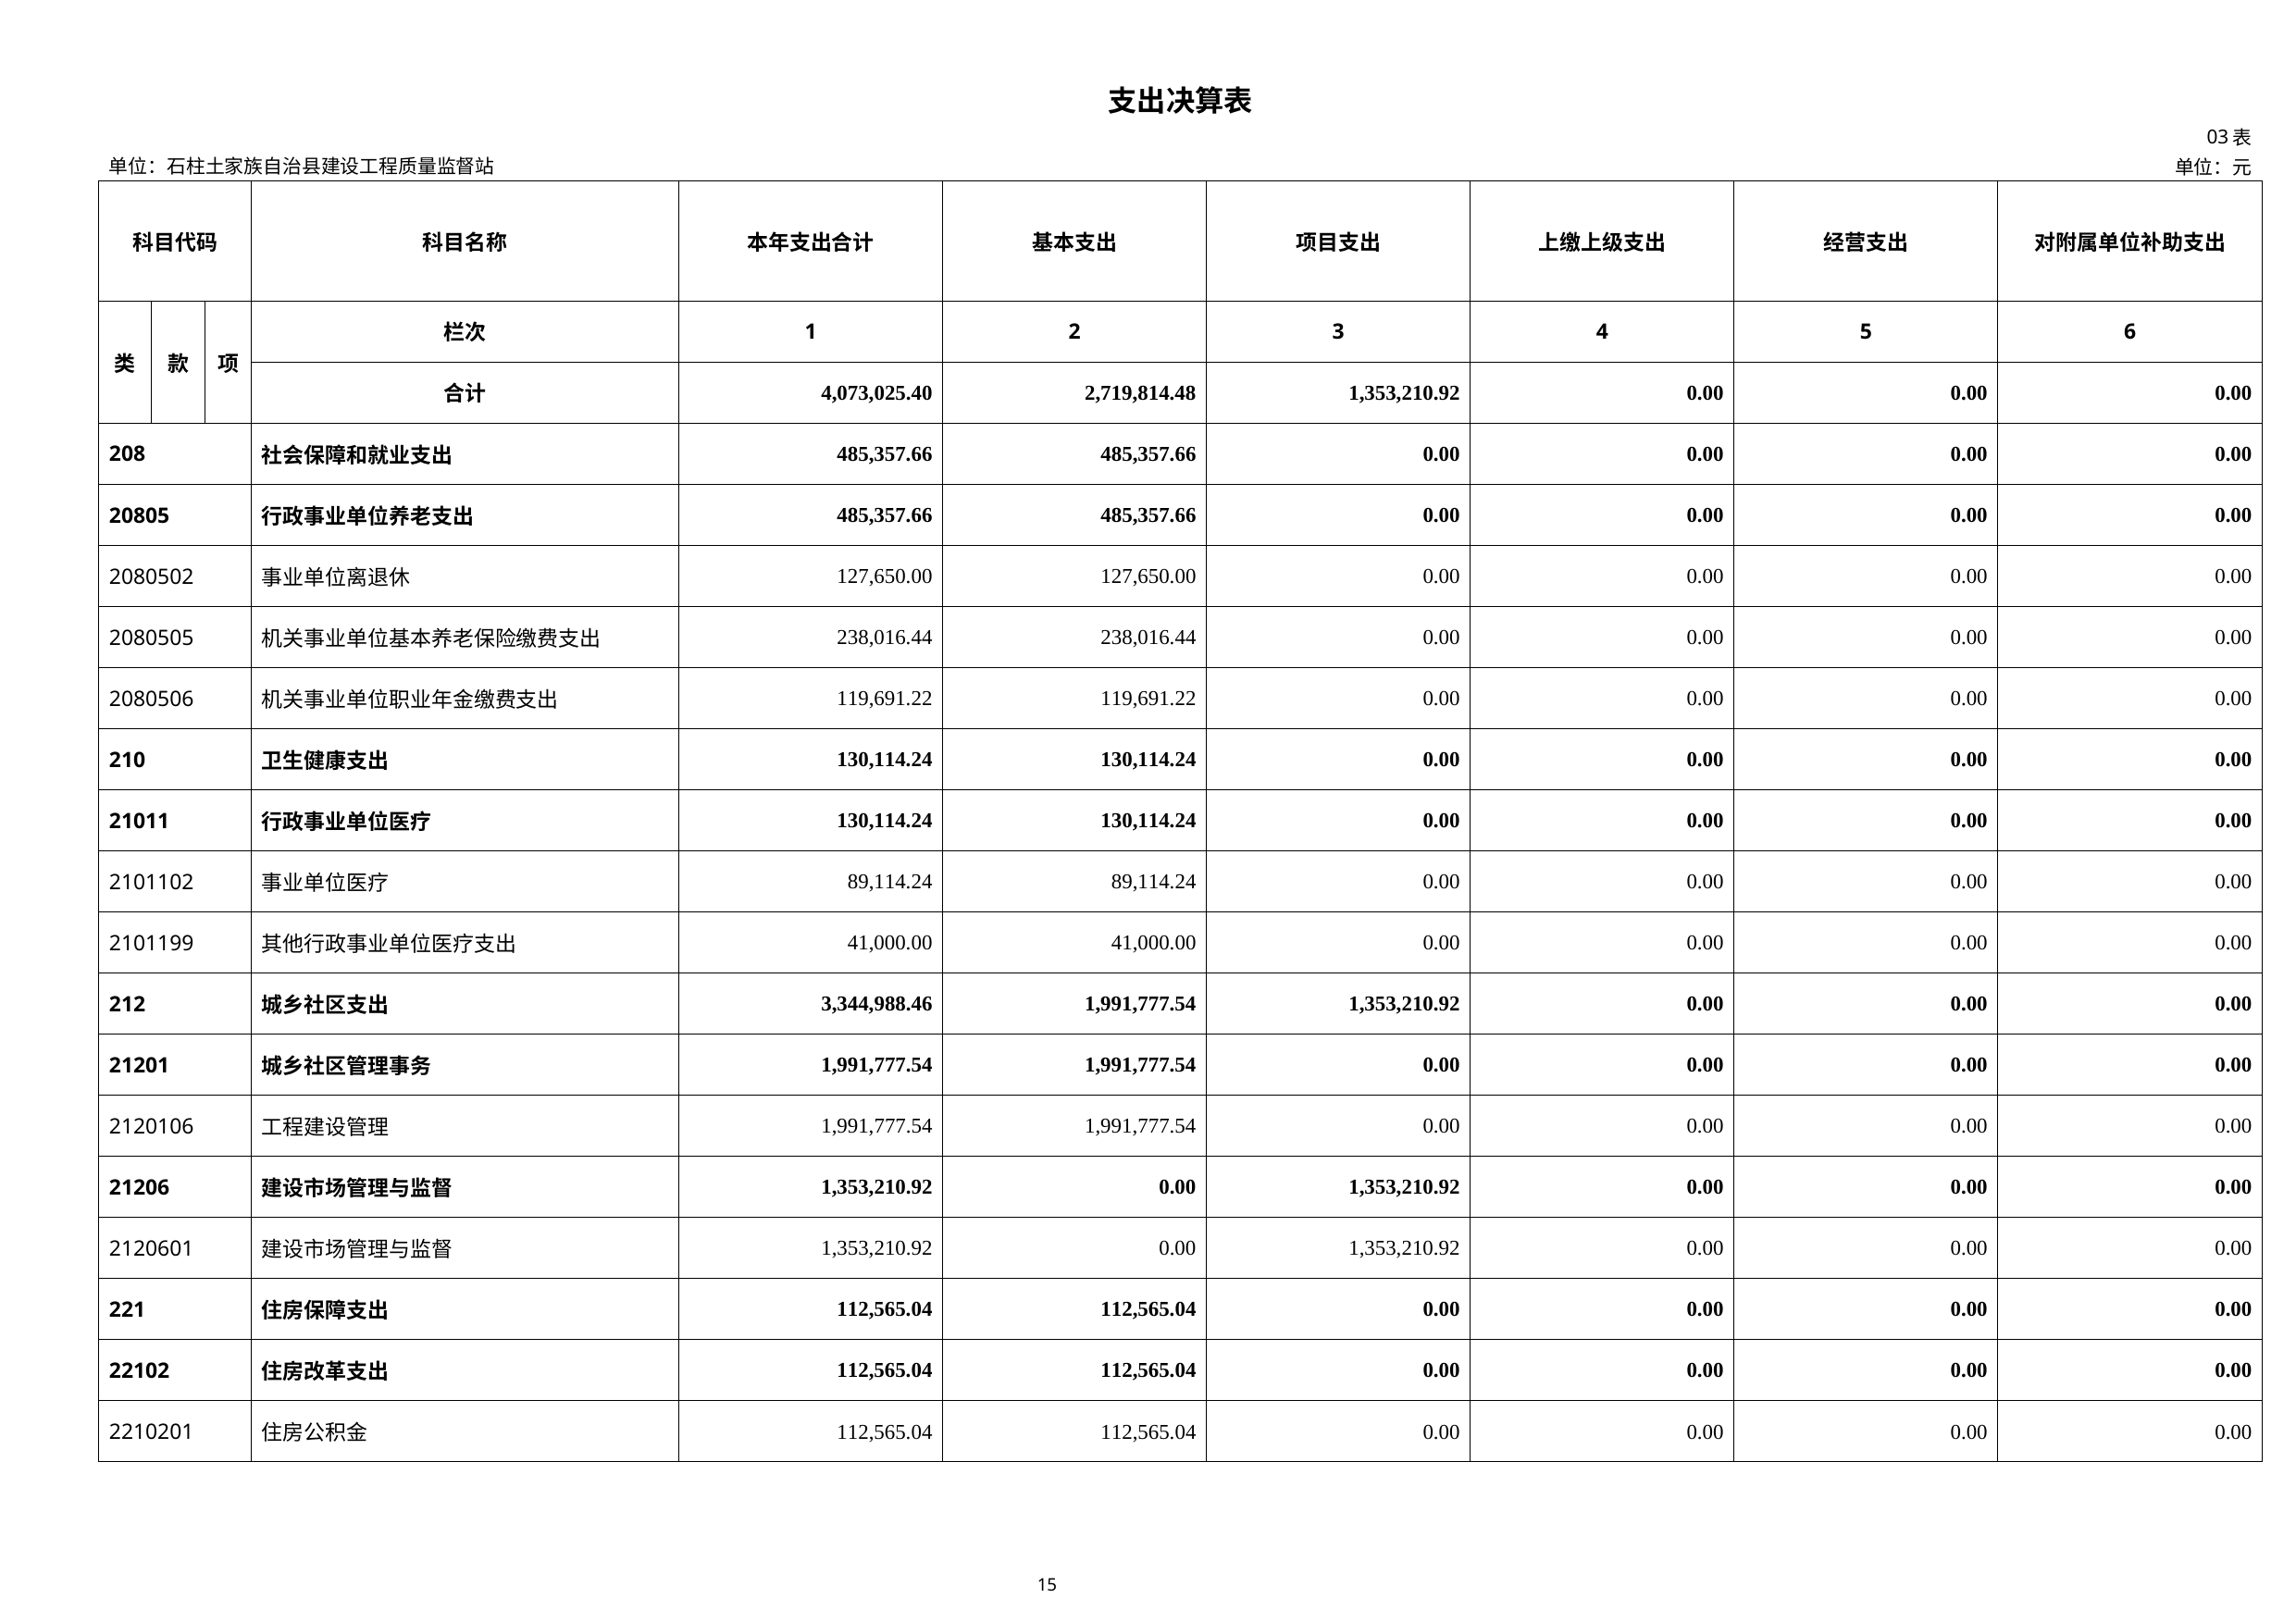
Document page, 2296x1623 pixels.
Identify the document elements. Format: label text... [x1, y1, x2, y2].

table_cell 城乡社区管理事务 [252, 1035, 678, 1095]
table_cell 2080505 [99, 607, 251, 667]
table_cell 0.00 [1734, 1340, 1997, 1400]
table_cell 0.00 [1998, 424, 2262, 484]
table_cell 1,353,210.92 [1207, 363, 1470, 423]
table_cell 238,016.44 [943, 607, 1206, 667]
table_cell 0.00 [1471, 851, 1733, 911]
table_cell 单位：石柱土家族自治县建设工程质量监督站 [98, 120, 1998, 180]
table_cell 130,114.24 [943, 729, 1206, 789]
table_cell 0.00 [1998, 729, 2262, 789]
table_cell 0.00 [1734, 1218, 1997, 1278]
table_cell 1,353,210.92 [679, 1157, 942, 1217]
table_cell 0.00 [1207, 546, 1470, 606]
table_cell 5 [1734, 302, 1997, 362]
table_cell 0.00 [1998, 1279, 2262, 1339]
table_cell 0.00 [1734, 973, 1997, 1034]
table_cell 单位：元 [1998, 150, 2262, 180]
table_cell 21011 [99, 790, 251, 850]
table_cell 0.00 [1207, 607, 1470, 667]
table_cell 112,565.04 [679, 1401, 942, 1461]
table_cell 0.00 [1207, 851, 1470, 911]
table_cell 21206 [99, 1157, 251, 1217]
table_cell 工程建设管理 [252, 1096, 678, 1156]
table_cell 485,357.66 [943, 485, 1206, 545]
table_cell 0.00 [1207, 485, 1470, 545]
table_cell 0.00 [1471, 729, 1733, 789]
table_cell 89,114.24 [679, 851, 942, 911]
table_cell 其他行政事业单位医疗支出 [252, 912, 678, 973]
table_cell 112,565.04 [679, 1340, 942, 1400]
table_cell 事业单位医疗 [252, 851, 678, 911]
table_cell 112,565.04 [943, 1279, 1206, 1339]
table_cell 1,353,210.92 [1207, 973, 1470, 1034]
table_cell 机关事业单位职业年金缴费支出 [252, 668, 678, 728]
table_cell 1,991,777.54 [679, 1096, 942, 1156]
table_cell 0.00 [1734, 668, 1997, 728]
table_cell 0.00 [1471, 1340, 1733, 1400]
table_cell 事业单位离退休 [252, 546, 678, 606]
table_cell 89,114.24 [943, 851, 1206, 911]
table_cell 0.00 [1998, 363, 2262, 423]
table_cell 经营支出 [1734, 181, 1997, 300]
table_cell 2,719,814.48 [943, 363, 1206, 423]
table_cell 类 [99, 302, 151, 423]
table_cell 0.00 [1207, 912, 1470, 973]
table_cell 0.00 [1998, 485, 2262, 545]
table_cell 0.00 [1998, 1218, 2262, 1278]
table_cell 住房改革支出 [252, 1340, 678, 1400]
table_cell 3,344,988.46 [679, 973, 942, 1034]
table_cell 2101199 [99, 912, 251, 973]
table_cell 款 [152, 302, 205, 423]
table_cell 0.00 [1734, 1035, 1997, 1095]
table_cell 22102 [99, 1340, 251, 1400]
table_cell 0.00 [1471, 1157, 1733, 1217]
table_cell 6 [1998, 302, 2262, 362]
table_cell 0.00 [1998, 790, 2262, 850]
table_cell 0.00 [1998, 851, 2262, 911]
table_cell 127,650.00 [943, 546, 1206, 606]
table_cell 1,991,777.54 [943, 1035, 1206, 1095]
table_cell 项目支出 [1207, 181, 1470, 300]
table_cell 0.00 [943, 1157, 1206, 1217]
table_cell 41,000.00 [943, 912, 1206, 973]
table_cell 1,353,210.92 [679, 1218, 942, 1278]
table_cell 0.00 [1207, 1035, 1470, 1095]
table_cell 2210201 [99, 1401, 251, 1461]
table_cell 0.00 [1207, 1401, 1470, 1461]
table_cell 行政事业单位养老支出 [252, 485, 678, 545]
table_cell 1,353,210.92 [1207, 1157, 1470, 1217]
table_cell 112,565.04 [943, 1401, 1206, 1461]
table_cell 0.00 [1734, 912, 1997, 973]
table_cell 住房保障支出 [252, 1279, 678, 1339]
table_cell 0.00 [1471, 912, 1733, 973]
table_cell 20805 [99, 485, 251, 545]
table_cell 0.00 [1471, 607, 1733, 667]
table_cell 221 [99, 1279, 251, 1339]
table_cell 208 [99, 424, 251, 484]
table_cell 485,357.66 [943, 424, 1206, 484]
table_cell 对附属单位补助支出 [1998, 181, 2262, 300]
table_cell 119,691.22 [943, 668, 1206, 728]
table_cell 0.00 [1998, 668, 2262, 728]
table_cell 21201 [99, 1035, 251, 1095]
table_cell 0.00 [1734, 1401, 1997, 1461]
table_cell 0.00 [1998, 912, 2262, 973]
table_cell 0.00 [1734, 363, 1997, 423]
table_cell 238,016.44 [679, 607, 942, 667]
table_cell 41,000.00 [679, 912, 942, 973]
table_cell 社会保障和就业支出 [252, 424, 678, 484]
table_cell 0.00 [1207, 668, 1470, 728]
table_cell 4,073,025.40 [679, 363, 942, 423]
table_cell 0.00 [1471, 485, 1733, 545]
table_cell 2120601 [99, 1218, 251, 1278]
table_cell 0.00 [1207, 1096, 1470, 1156]
table_cell 0.00 [1998, 546, 2262, 606]
table_cell 0.00 [1998, 1035, 2262, 1095]
table_cell 0.00 [1207, 729, 1470, 789]
table_cell 0.00 [1471, 790, 1733, 850]
table_cell 建设市场管理与监督 [252, 1157, 678, 1217]
table_cell 本年支出合计 [679, 181, 942, 300]
table_cell 0.00 [1998, 1096, 2262, 1156]
table_cell 项 [205, 302, 251, 423]
table_cell 住房公积金 [252, 1401, 678, 1461]
table_cell 2080502 [99, 546, 251, 606]
table_cell 0.00 [1471, 1401, 1733, 1461]
table_cell 0.00 [1471, 1096, 1733, 1156]
table_cell 0.00 [1471, 668, 1733, 728]
table_cell 卫生健康支出 [252, 729, 678, 789]
table_cell 0.00 [1471, 546, 1733, 606]
table_cell 127,650.00 [679, 546, 942, 606]
table_cell 4 [1471, 302, 1733, 362]
table_cell 0.00 [1734, 1279, 1997, 1339]
table_cell 0.00 [1998, 1340, 2262, 1400]
table_cell 1,991,777.54 [943, 973, 1206, 1034]
table_cell 栏次 [252, 302, 678, 362]
table_cell 合计 [252, 363, 678, 423]
table_cell 0.00 [1207, 424, 1470, 484]
table_cell 112,565.04 [679, 1279, 942, 1339]
table_cell 0.00 [1998, 607, 2262, 667]
table_cell 2120106 [99, 1096, 251, 1156]
table_cell 130,114.24 [679, 729, 942, 789]
table_cell 0.00 [1734, 485, 1997, 545]
table_cell 112,565.04 [943, 1340, 1206, 1400]
table_cell 2101102 [99, 851, 251, 911]
table_cell 0.00 [1734, 790, 1997, 850]
table_cell 130,114.24 [943, 790, 1206, 850]
table_cell 0.00 [1207, 1340, 1470, 1400]
table_cell 0.00 [1471, 363, 1733, 423]
table_cell 0.00 [943, 1218, 1206, 1278]
table_cell 0.00 [1734, 424, 1997, 484]
table_cell 0.00 [1471, 973, 1733, 1034]
table_cell 0.00 [1207, 790, 1470, 850]
table_cell 03表 [1998, 120, 2262, 150]
table_cell 0.00 [1998, 1157, 2262, 1217]
table_cell 0.00 [1734, 1157, 1997, 1217]
table_cell 0.00 [1471, 1218, 1733, 1278]
table_cell 0.00 [1471, 1279, 1733, 1339]
table_cell 2 [943, 302, 1206, 362]
table_cell 科目名称 [252, 181, 678, 300]
table_cell 基本支出 [943, 181, 1206, 300]
table_cell 3 [1207, 302, 1470, 362]
table_cell 210 [99, 729, 251, 789]
table_cell 0.00 [1207, 1279, 1470, 1339]
table_cell 1 [679, 302, 942, 362]
table_header 支出决算表 [98, 60, 2262, 119]
table_cell 1,991,777.54 [943, 1096, 1206, 1156]
table_cell 0.00 [1734, 1096, 1997, 1156]
table_cell 2080506 [99, 668, 251, 728]
table_cell 机关事业单位基本养老保险缴费支出 [252, 607, 678, 667]
table_cell 0.00 [1734, 729, 1997, 789]
table_cell 0.00 [1471, 424, 1733, 484]
table_cell 上缴上级支出 [1471, 181, 1733, 300]
table_cell 212 [99, 973, 251, 1034]
table_cell 119,691.22 [679, 668, 942, 728]
table_cell 485,357.66 [679, 424, 942, 484]
table_cell 130,114.24 [679, 790, 942, 850]
table_cell 0.00 [1998, 1401, 2262, 1461]
table_cell 1,991,777.54 [679, 1035, 942, 1095]
table_cell 城乡社区支出 [252, 973, 678, 1034]
table_cell 1,353,210.92 [1207, 1218, 1470, 1278]
table_cell 0.00 [1734, 851, 1997, 911]
table_cell 建设市场管理与监督 [252, 1218, 678, 1278]
table_cell 485,357.66 [679, 485, 942, 545]
table_cell 0.00 [1734, 607, 1997, 667]
table_cell 行政事业单位医疗 [252, 790, 678, 850]
table_cell 科目代码 [99, 181, 251, 300]
table_cell 0.00 [1734, 546, 1997, 606]
table_cell 0.00 [1471, 1035, 1733, 1095]
table_cell 0.00 [1998, 973, 2262, 1034]
